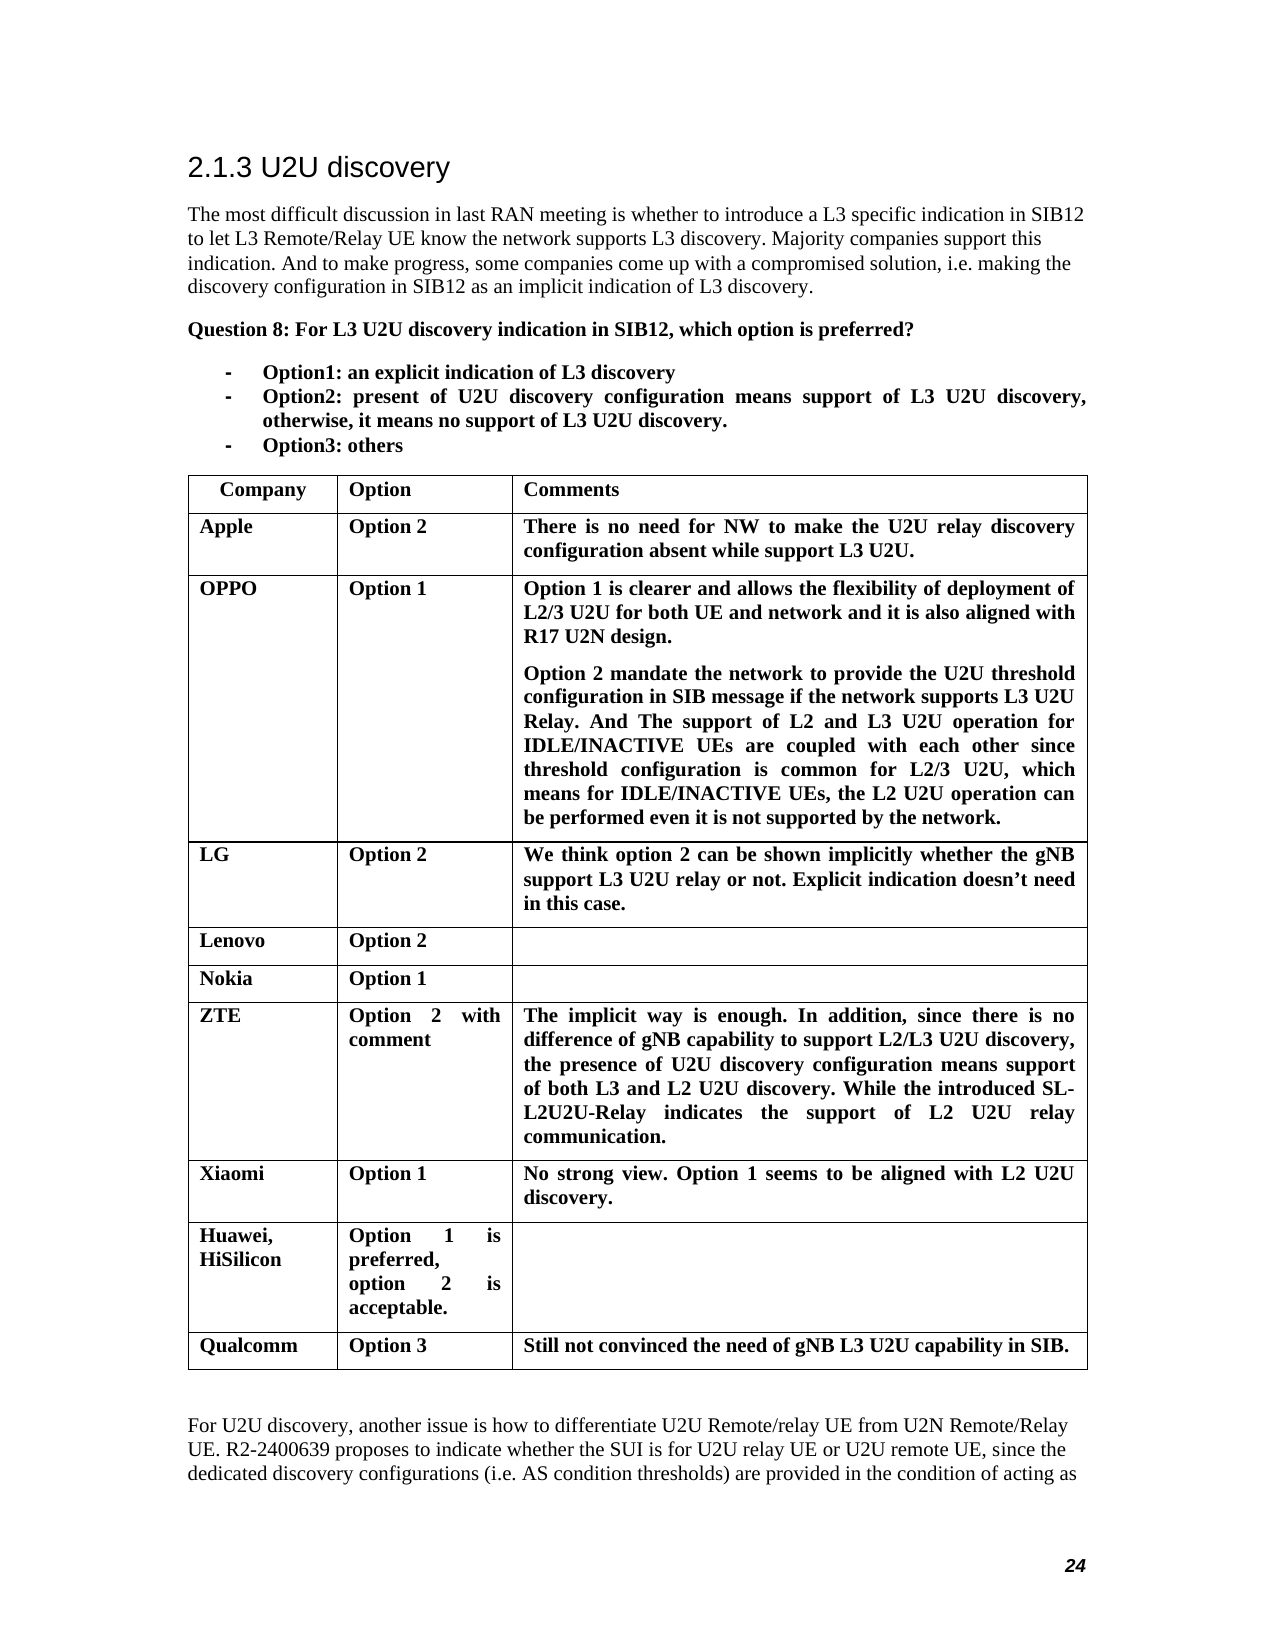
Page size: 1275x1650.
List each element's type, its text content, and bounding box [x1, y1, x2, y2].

table_cell Xiaomi [189, 1161, 337, 1222]
table_cell OPPO [189, 576, 337, 841]
table_cell Option 1 is clearer and allows the flexibility of deployment of L2/3 U2U for both UE and network and it is also aligned with R17 U2N design. Option 2 mandate the network to provide the U2U threshold configuration in SIB message if the network supports L3 U2U Relay. And The support of L2 and L3 U2U operation for IDLE/INACTIVE UEs are coupled with each other since threshold configuration is common for L2/3 U2U, which means for IDLE/INACTIVE UEs, the L2 U2U operation can be performed even it is not supported by the network. [513, 576, 1087, 841]
table_cell ZTE [189, 1003, 337, 1160]
table_cell [513, 928, 1087, 965]
list Option3: others [225, 432, 1087, 457]
table_cell Qualcomm [189, 1333, 337, 1369]
table_cell No strong view. Option 1 seems to be aligned with L2 U2U discovery. [513, 1161, 1087, 1222]
list Option2: present of U2U discovery configuration means support of L3 U2U discovery, otherwise, it means no support of L3 U2U discovery. [225, 384, 1087, 432]
table_cell Lenovo [189, 928, 337, 965]
table_cell Option 1 [338, 576, 512, 841]
table_header Company [189, 476, 337, 513]
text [187, 1413, 1087, 1485]
table_cell There is no need for NW to make the U2U relay discovery configuration absent while support L3 U2U. [513, 514, 1087, 575]
table_cell Option 1 [338, 966, 512, 1002]
table_cell Option 3 [338, 1333, 512, 1369]
table_cell Option 1 [338, 1161, 512, 1222]
table_cell Option 2 with comment [338, 1003, 512, 1160]
table_cell Option 2 [338, 514, 512, 575]
table_cell Apple [189, 514, 337, 575]
table_header Comments [513, 476, 1087, 513]
table_cell Option 2 [338, 928, 512, 965]
table_cell We think option 2 can be shown implicitly whether the gNB support L3 U2U relay or not. Explicit indication doesn’t need in this case. [513, 843, 1087, 927]
table_cell The implicit way is enough. In addition, since there is no difference of gNB capability to support L2/L3 U2U discovery, the presence of U2U discovery configuration means support of both L3 and L2 U2U discovery. While the introduced SL-L2U2U-Relay indicates the support of L2 U2U relay communication. [513, 1003, 1087, 1160]
table_cell Nokia [189, 966, 337, 1002]
table_cell Option 2 [338, 843, 512, 927]
table_cell [513, 966, 1087, 1002]
subtitle 2.1.3 U2U discovery [187, 150, 1087, 183]
table_cell Option 1 is preferred, option 2 is acceptable. [338, 1223, 512, 1332]
table_cell LG [189, 843, 337, 927]
table_cell [513, 1223, 1087, 1332]
table_header Option [338, 476, 512, 513]
text The most difficult discussion in last RAN meeting is whether to introduce a L3 specific indication in SIB12 to let L3 Remote/Relay UE know the network supports L3 discovery. Majority companies support this indication. And to make progress, some companies come up with a compromised solution, i.e. making the discovery configuration in SIB12 as an implicit indication of L3 discovery. [187, 202, 1087, 298]
list Option1: an explicit indication of L3 discovery [225, 360, 1087, 384]
table_cell Still not convinced the need of gNB L3 U2U capability in SIB. [513, 1333, 1087, 1369]
table_cell Huawei, HiSilicon [189, 1223, 337, 1332]
text Question 8: For L3 U2U discovery indication in SIB12, which option is preferred? [187, 317, 1087, 341]
